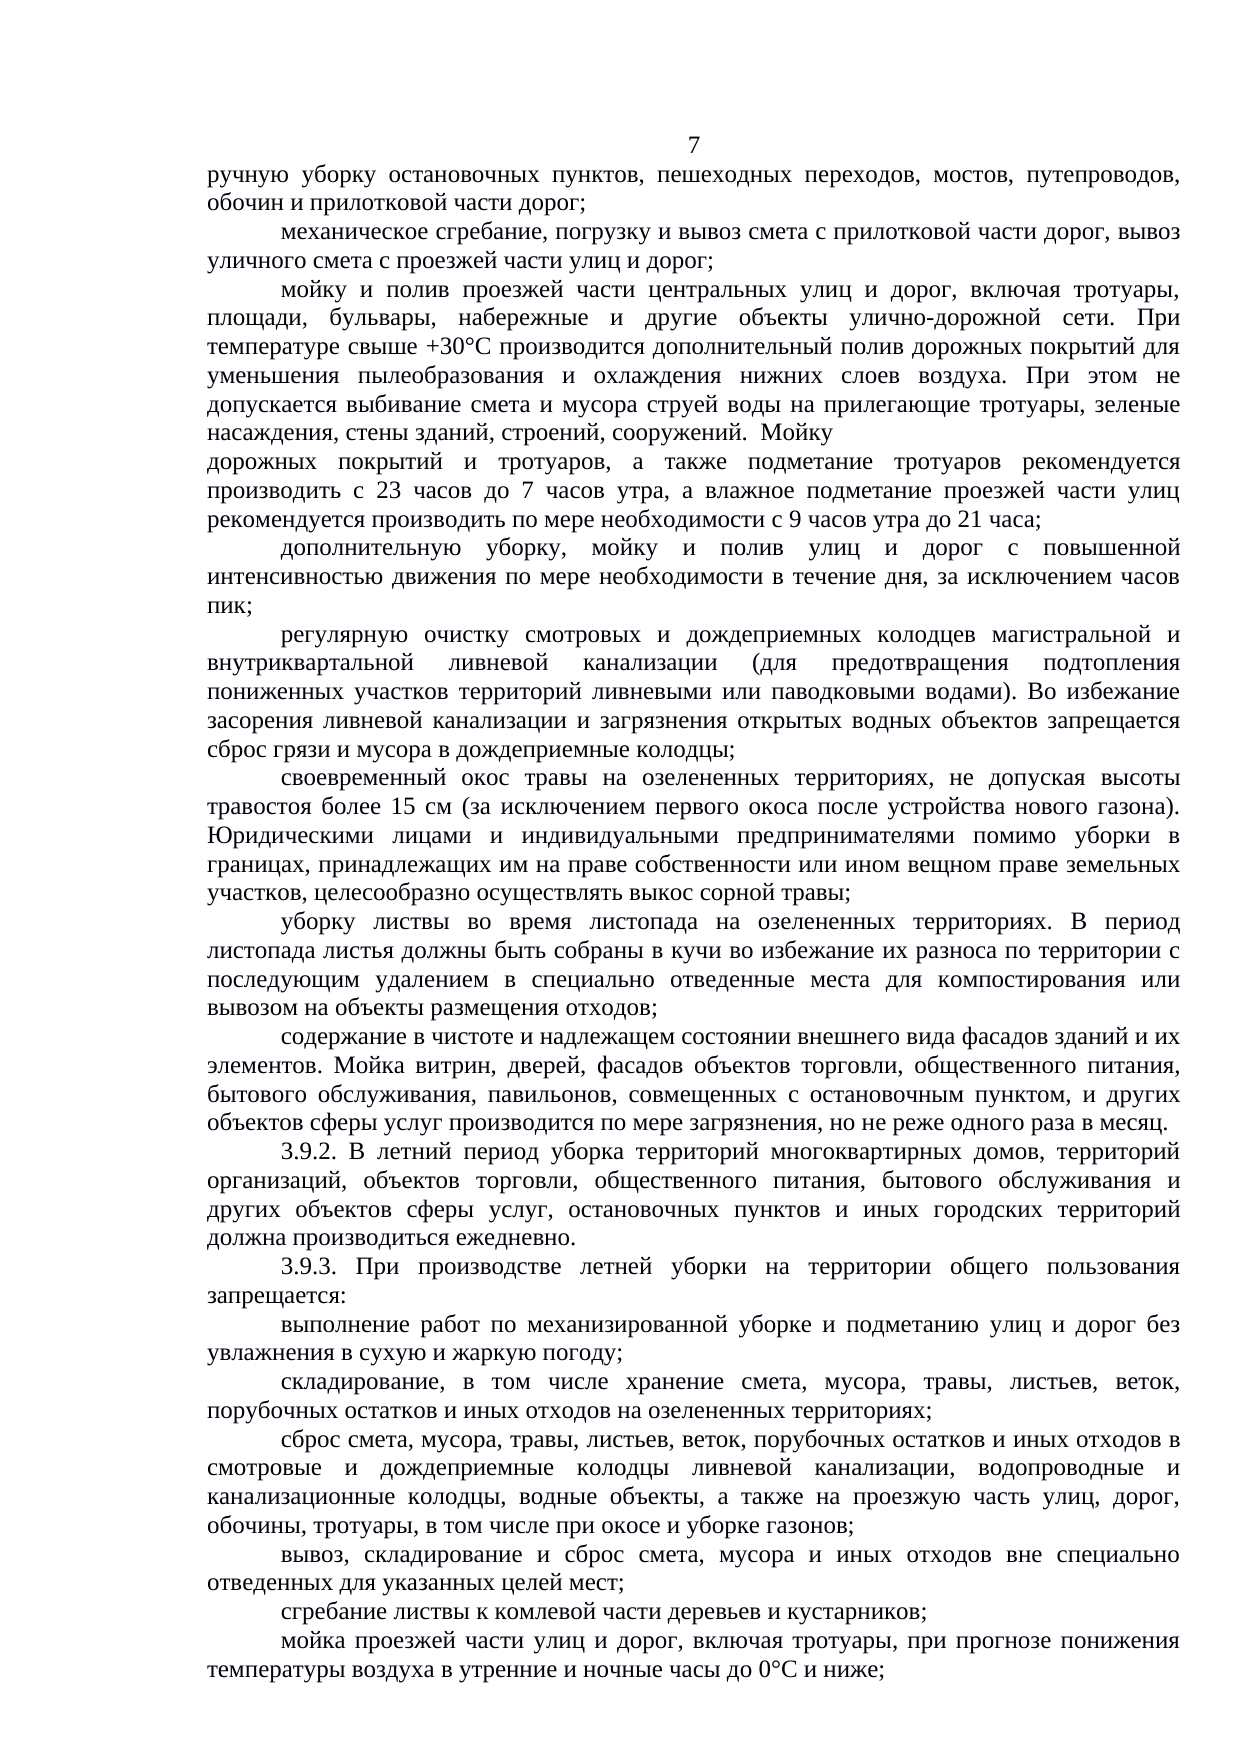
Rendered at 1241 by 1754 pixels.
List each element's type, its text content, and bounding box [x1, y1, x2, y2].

text выполнение работ по механизированной уборке и подметанию улиц и дорог без увлажнения в сухую и жаркую погоду; [207, 1309, 1181, 1366]
text ручную уборку остановочных пунктов, пешеходных переходов, мостов, путепроводов, обочин и прилотковой части дорог; [207, 159, 1181, 216]
text сброс смета, мусора, травы, листьев, веток, порубочных остатков и иных отходов в смотровые и дождеприемные колодцы ливневой канализации, водопроводные и канализационные колодцы, водные объекты, а также на проезжую часть улиц, дорог, обочины, тротуары, в том числе при окосе и уборке газонов; [207, 1424, 1181, 1539]
text 3.9.3. При производстве летней уборки на территории общего пользования запрещается: [207, 1251, 1181, 1309]
text мойку и полив проезжей части центральных улиц и дорог, включая тротуары, площади, бульвары, набережные и другие объекты улично-дорожной сети. При температуре свыше +30°C производится дополнительный полив дорожных покрытий для уменьшения пылеобразования и охлаждения нижних слоев воздуха. При этом не допускается выбивание смета и мусора струей воды на прилегающие тротуары, зеленые насаждения, стены зданий, строений, сооружений. Мойку [207, 274, 1181, 446]
text вывоз, складирование и сброс смета, мусора и иных отходов вне специально отведенных для указанных целей мест; [207, 1539, 1181, 1596]
text 7 [207, 130, 1181, 159]
text содержание в чистоте и надлежащем состоянии внешнего вида фасадов зданий и их элементов. Мойка витрин, дверей, фасадов объектов торговли, общественного питания, бытового обслуживания, павильонов, совмещенных с остановочным пунктом, и других объектов сферы услуг производится по мере загрязнения, но не реже одного раза в месяц. [207, 1021, 1181, 1136]
text регулярную очистку смотровых и дождеприемных колодцев магистральной и внутриквартальной ливневой канализации (для предотвращения подтопления пониженных участков территорий ливневыми или паводковыми водами). Во избежание засорения ливневой канализации и загрязнения открытых водных объектов запрещается сброс грязи и мусора в дождеприемные колодцы; [207, 619, 1181, 762]
text механическое сгребание, погрузку и вывоз смета с прилотковой части дорог, вывоз уличного смета с проезжей части улиц и дорог; [207, 216, 1181, 274]
text складирование, в том числе хранение смета, мусора, травы, листьев, веток, порубочных остатков и иных отходов на озелененных территориях; [207, 1366, 1181, 1424]
text дорожных покрытий и тротуаров, а также подметание тротуаров рекомендуется производить с 23 часов до 7 часов утра, а влажное подметание проезжей части улиц рекомендуется производить по мере необходимости с 9 часов утра до 21 часа; [207, 446, 1181, 532]
text сгребание листвы к комлевой части деревьев и кустарников; [207, 1596, 1181, 1625]
text 3.9.2. В летний период уборка территорий многоквартирных домов, территорий организаций, объектов торговли, общественного питания, бытового обслуживания и других объектов сферы услуг, остановочных пунктов и иных городских территорий должна производиться ежедневно. [207, 1136, 1181, 1251]
text уборку листвы во время листопада на озелененных территориях. В период листопада листья должны быть собраны в кучи во избежание их разноса по территории с последующим удалением в специально отведенные места для компостирования или вывозом на объекты размещения отходов; [207, 906, 1181, 1021]
text своевременный окос травы на озелененных территориях, не допуская высоты травостоя более 15 см (за исключением первого окоса после устройства нового газона). Юридическими лицами и индивидуальными предпринимателями помимо уборки в границах, принадлежащих им на праве собственности или ином вещном праве земельных участков, целесообразно осуществлять выкос сорной травы; [207, 762, 1181, 906]
text мойка проезжей части улиц и дорог, включая тротуары, при прогнозе понижения температуры воздуха в утренние и ночные часы до 0°C и ниже; [207, 1625, 1181, 1682]
text дополнительную уборку, мойку и полив улиц и дорог с повышенной интенсивностью движения по мере необходимости в течение дня, за исключением часов пик; [207, 532, 1181, 619]
